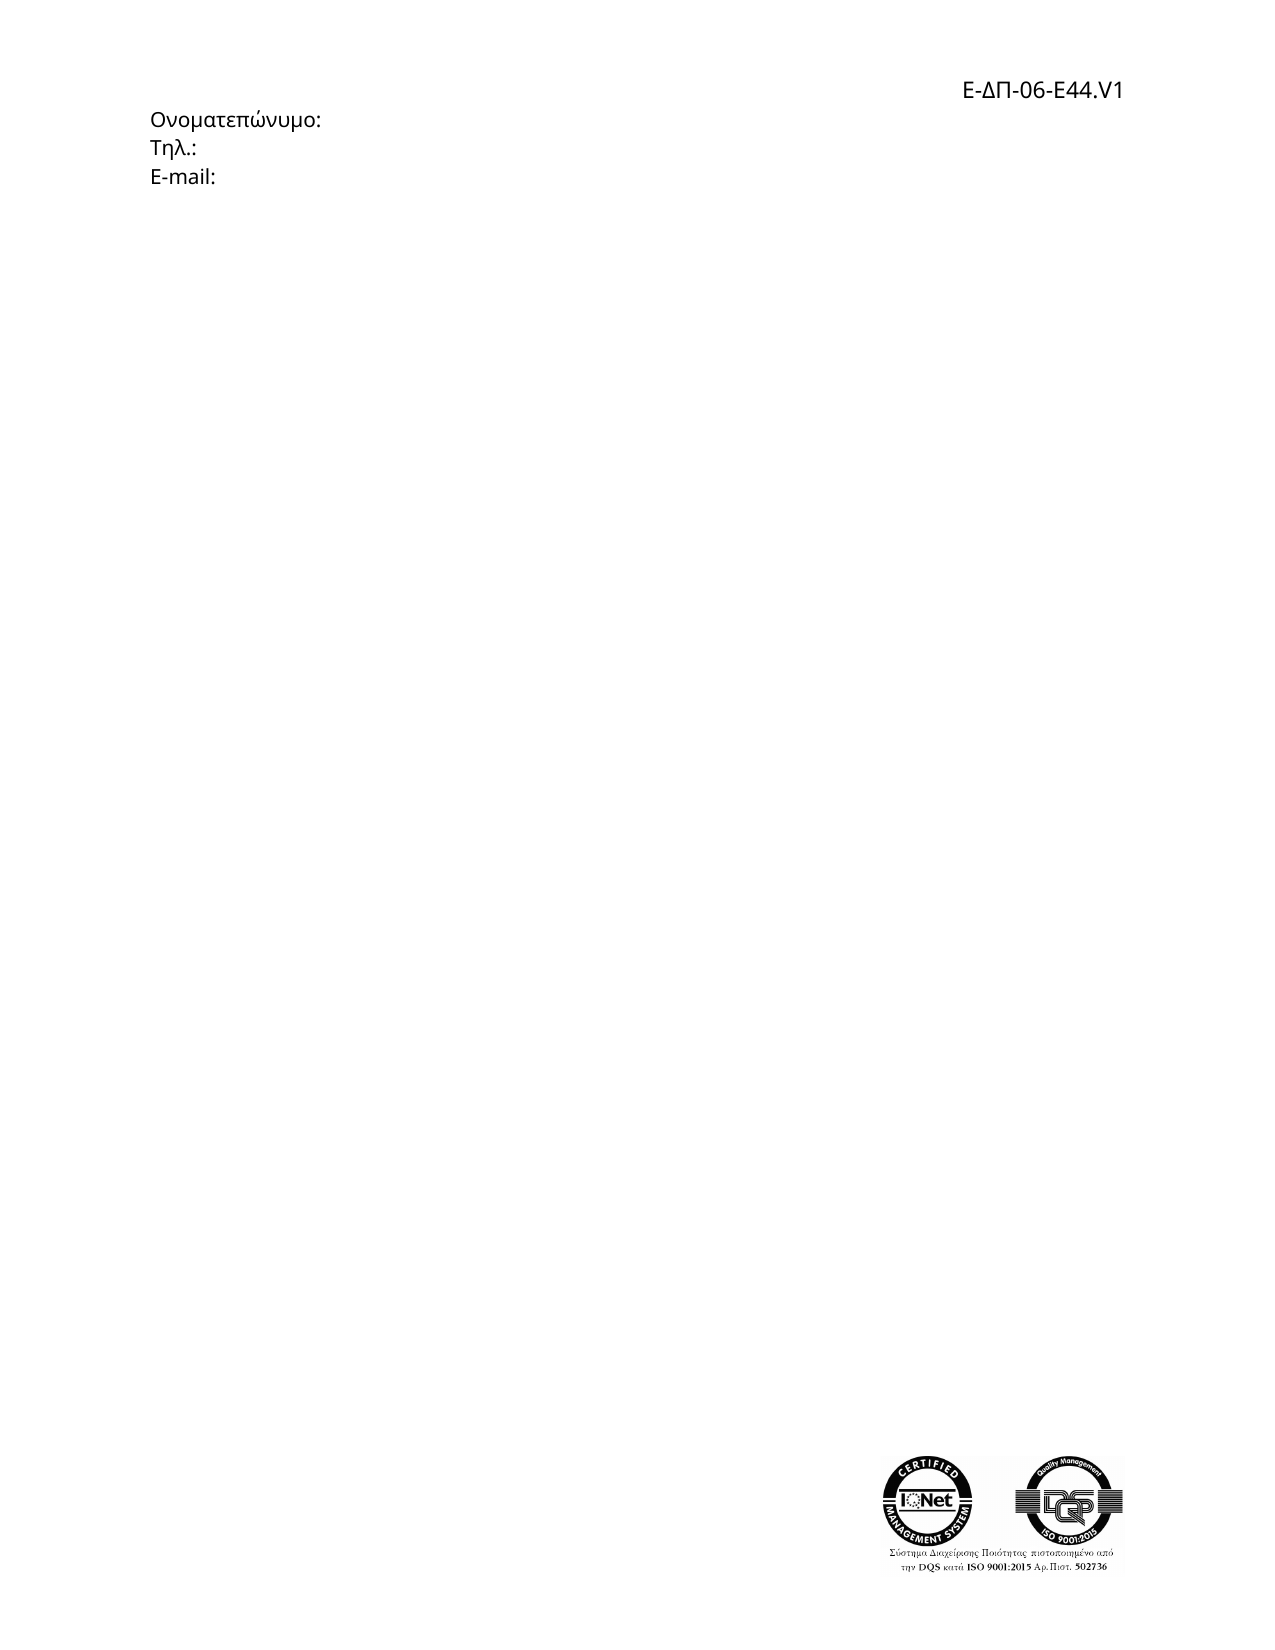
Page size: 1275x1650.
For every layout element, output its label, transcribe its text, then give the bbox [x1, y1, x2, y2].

text Τηλ.: [150, 133, 1125, 162]
text E-mail: [150, 162, 1125, 190]
picture [880, 1456, 1125, 1577]
text Ονοματεπώνυμο: [150, 105, 1125, 133]
